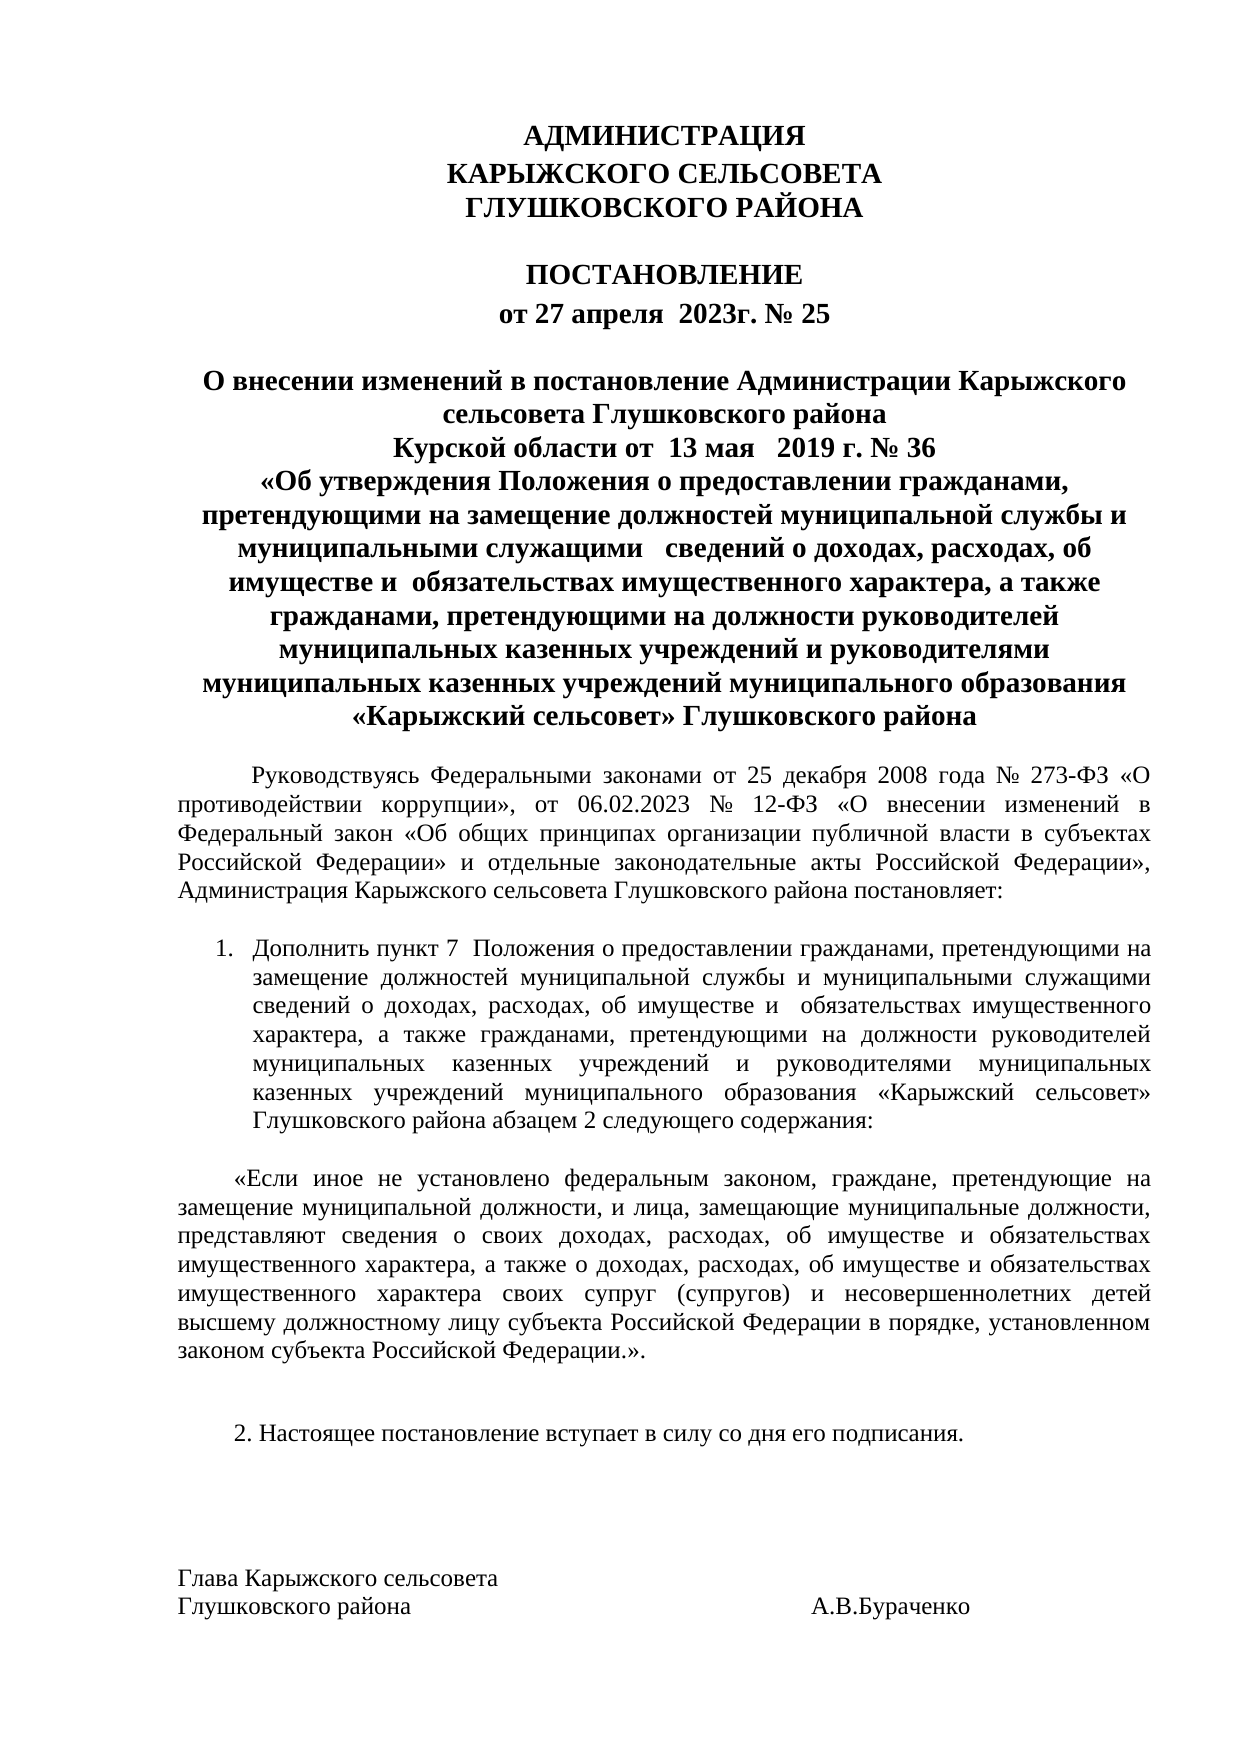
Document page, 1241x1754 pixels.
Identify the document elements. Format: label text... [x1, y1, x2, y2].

text от 27 апреля 2023г. № 25 [177, 296, 1152, 329]
text Курской области от 13 мая 2019 г. № 36 [177, 430, 1152, 463]
text ПОСТАНОВЛЕНИЕ [177, 257, 1152, 291]
text О внесении изменений в постановление Администрации Карыжского сельсовета Глушковского района [177, 363, 1152, 430]
text 2. Настоящее постановление вступает в силу со дня его подписания. [177, 1418, 1152, 1447]
text АДМИНИСТРАЦИЯ [177, 118, 1152, 152]
list Дополнить пункт 7 Положения о предоставлении гражданами, претендующими на замещение должностей муниципальной службы и муниципальными служащими сведений о доходах, расходах, об имуществе и обязательствах имущественного характера, а также гражданами, претендующими на должности руководителей муниципальных казенных учреждений и руководителями муниципальных казенных учреждений муниципального образования «Карыжский сельсовет» Глушковского района абзацем 2 следующего содержания: [215, 933, 1152, 1134]
text Руководствуясь Федеральными законами от 25 декабря 2008 года № 273-ФЗ «О противодействии коррупции», от 06.02.2023 № 12-ФЗ «О внесении изменений в Федеральный закон «Об общих принципах организации публичной власти в субъектах Российской Федерации» и отдельные законодательные акты Российской Федерации», Администрация Карыжского сельсовета Глушковского района постановляет: [177, 761, 1152, 904]
text Глава Карыжского сельсовета [177, 1563, 1152, 1591]
text «Об утверждения Положения о предоставлении гражданами, претендующими на замещение должностей муниципальной службы и муниципальными служащими сведений о доходах, расходах, об имуществе и обязательствах имущественного характера, а также гражданами, претендующими на должности руководителей муниципальных казенных учреждений и руководителями муниципальных казенных учреждений муниципального образования «Карыжский сельсовет» Глушковского района [177, 463, 1152, 732]
title КАРЫЖСКОГО СЕЛЬСОВЕТА [177, 157, 1152, 190]
text Глушковского района А.В.Бураченко [177, 1591, 1152, 1620]
title ГЛУШКОВСКОГО РАЙОНА [177, 190, 1152, 224]
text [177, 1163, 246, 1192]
